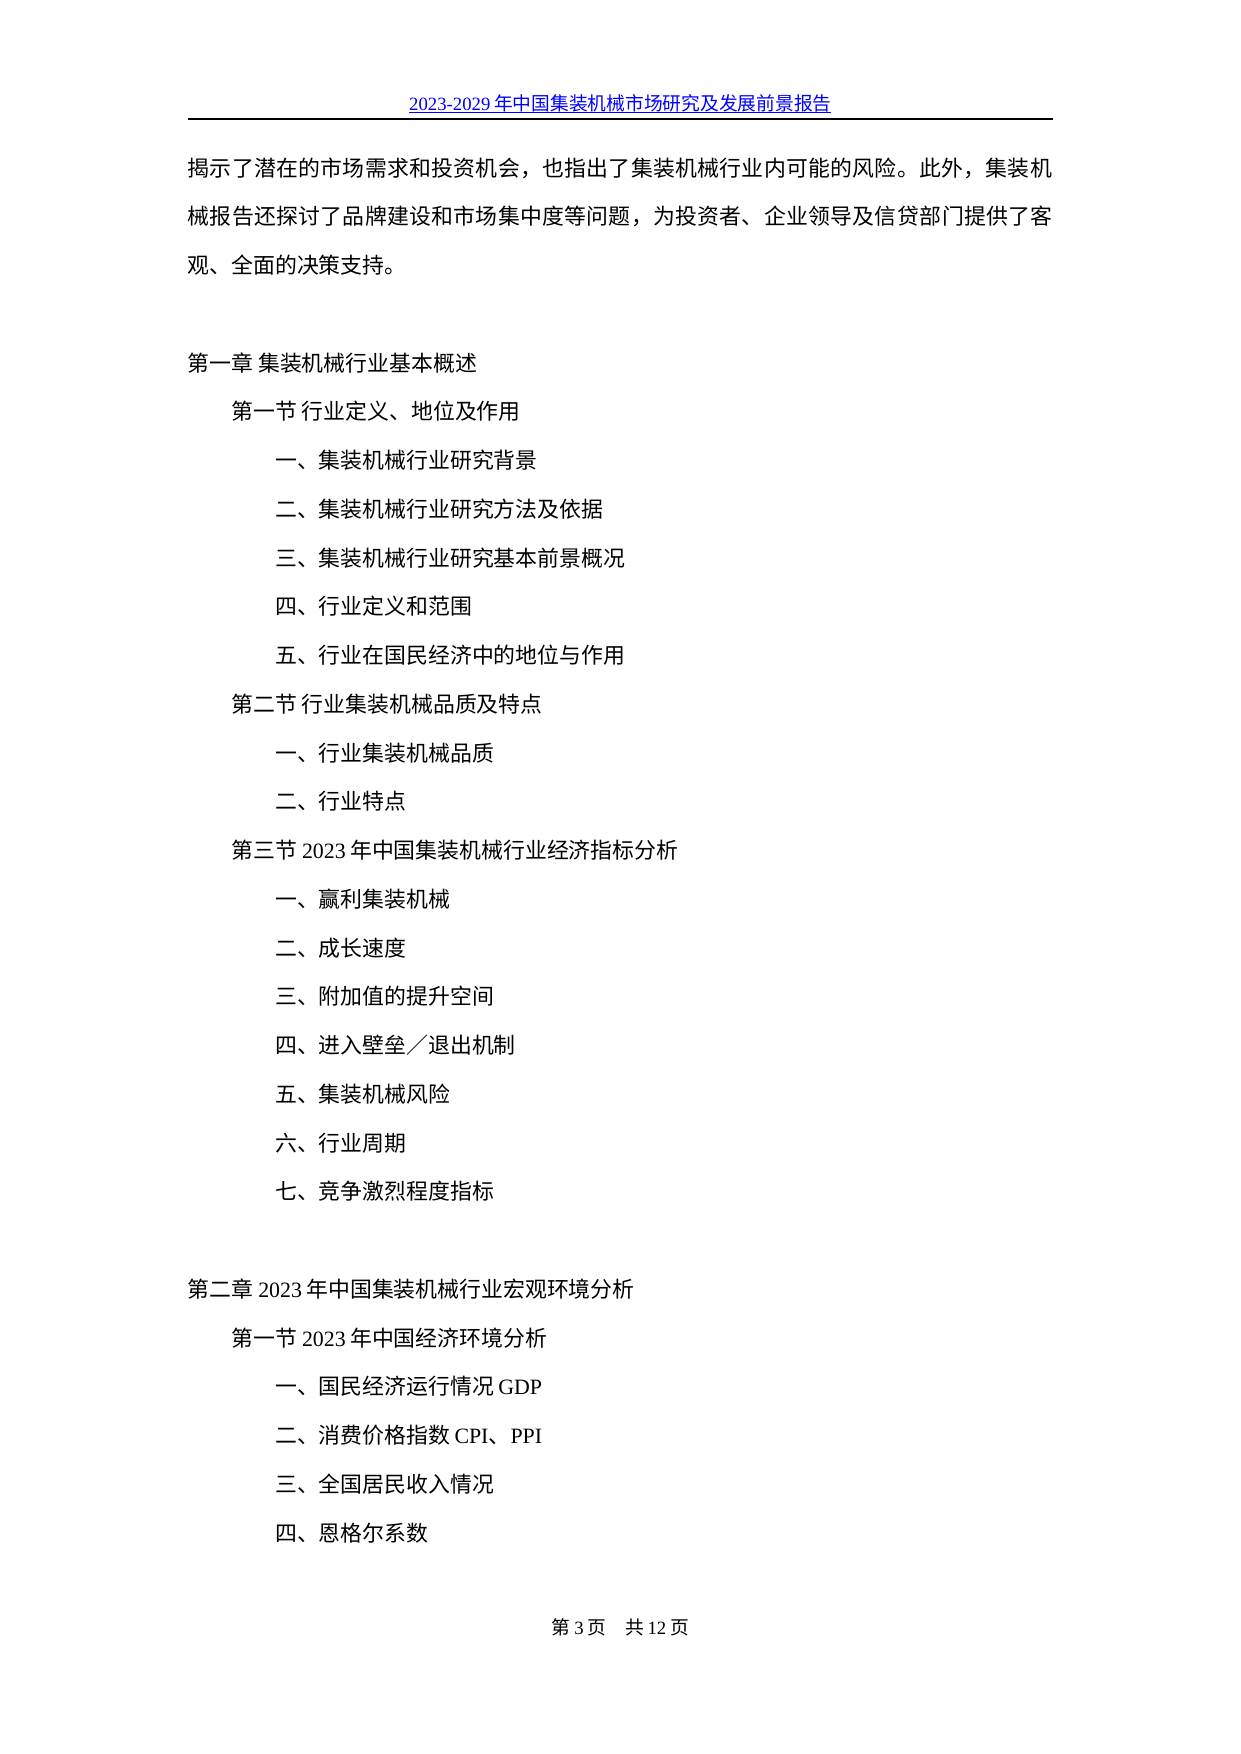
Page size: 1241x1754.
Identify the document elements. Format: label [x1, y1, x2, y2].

text [187, 150, 1053, 1548]
